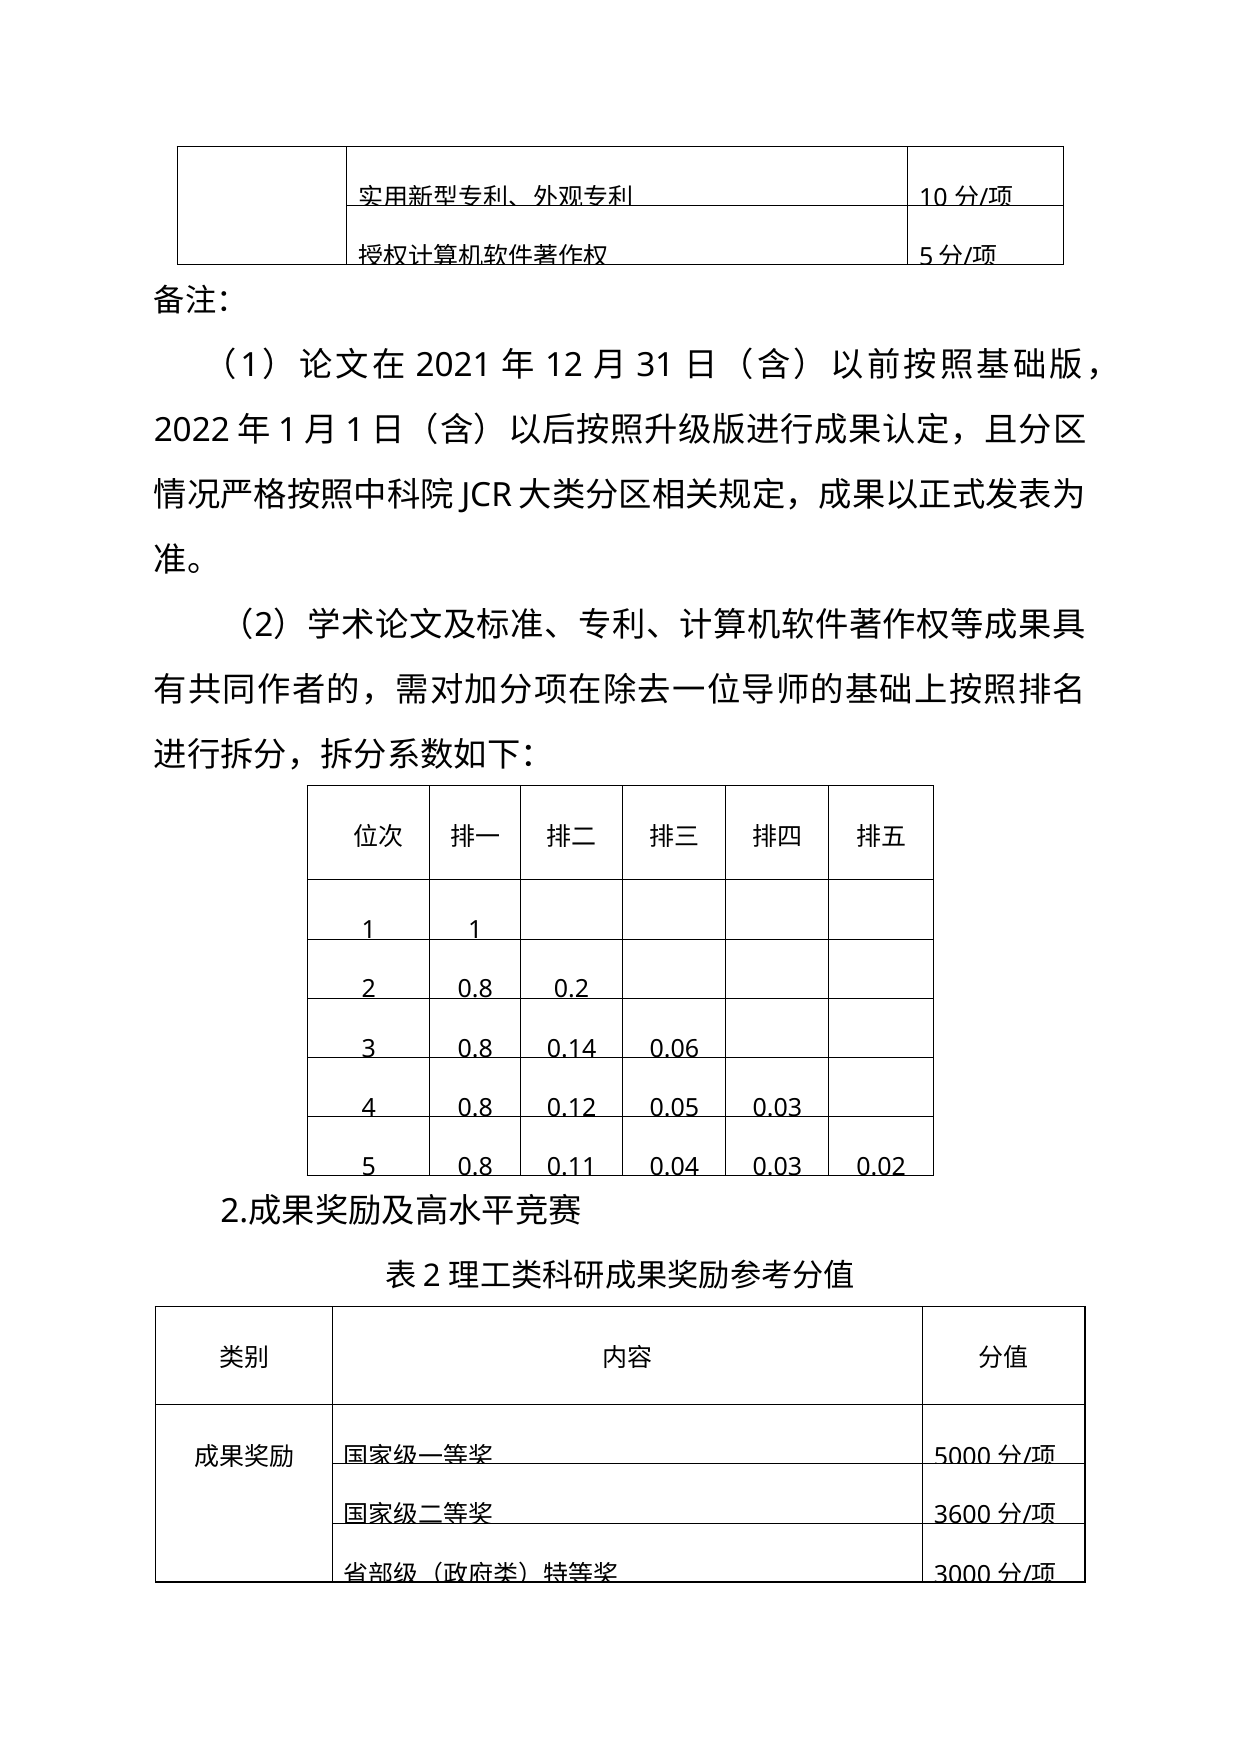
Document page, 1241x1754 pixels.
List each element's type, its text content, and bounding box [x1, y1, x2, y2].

table_cell 0.03 [726, 1058, 828, 1116]
table_cell [726, 880, 828, 938]
table_header 位次 人数 [308, 786, 429, 879]
table_cell [726, 999, 828, 1057]
table_header 排四 [726, 786, 828, 879]
table_cell 5 [308, 1117, 429, 1175]
table_cell 实用新型专利、外观专利 [347, 147, 907, 205]
table_cell 国家级二等奖 [333, 1464, 922, 1522]
table_header 排二 [521, 786, 622, 879]
table_cell 成果奖励 [156, 1405, 332, 1581]
table_cell 国家级一等奖 [333, 1405, 922, 1463]
table_cell 0.03 [726, 1117, 828, 1175]
table_cell 0.04 [623, 1117, 725, 1175]
table_cell [521, 880, 622, 938]
table_cell 0.8 [430, 999, 520, 1057]
table_header 类别 [156, 1307, 332, 1404]
table_cell [623, 880, 725, 938]
table_cell 0.06 [623, 999, 725, 1057]
table_cell [829, 940, 933, 997]
table_cell [829, 880, 933, 938]
table_cell 0.02 [829, 1117, 933, 1175]
table_cell 5分/项 [908, 206, 1063, 264]
table_cell [623, 940, 725, 997]
table_cell 0.05 [623, 1058, 725, 1116]
table_cell 1 [308, 880, 429, 938]
table_cell 0.8 [430, 940, 520, 997]
table_cell 3600 分/项 [923, 1464, 1084, 1522]
table_cell [726, 940, 828, 997]
table_cell 4 [308, 1058, 429, 1116]
table_cell [829, 999, 933, 1057]
text （2）学术论文及标准、专利、计算机软件著作权等成果具有共同作者的，需对加分项在除去一位导师的基础上按照排名进行拆分，拆分系数如下： [153, 590, 1087, 785]
table_cell 授权计算机软件著作权 [347, 206, 907, 264]
text （1）论文在2021年12月31日（含）以前按照基础版，2022年1月1日（含）以后按照升级版进行成果认定，且分区情况严格按照中科院JCR大类分区相关规定，成果以正式发表为准。 [153, 330, 1087, 590]
table_cell 0.12 [521, 1058, 622, 1116]
table_cell 0.11 [521, 1117, 622, 1175]
text 备注： [153, 265, 1087, 330]
table_cell 1 [430, 880, 520, 938]
table_header 排五 [829, 786, 933, 879]
text 表2 理工类科研成果奖励参考分值 [153, 1241, 1087, 1306]
table_cell 3 [308, 999, 429, 1057]
table_header 排一 [430, 786, 520, 879]
table_header 内容 [333, 1307, 922, 1404]
table_cell 3000 分/项 [923, 1524, 1084, 1581]
text 2.成果奖励及高水平竞赛 [153, 1176, 1087, 1241]
table_cell 0.2 [521, 940, 622, 997]
table_cell 0.8 [430, 1058, 520, 1116]
table_cell 0.8 [430, 1117, 520, 1175]
table_cell [829, 1058, 933, 1116]
table_header 排三 [623, 786, 725, 879]
table_cell 5000 分/项 [923, 1405, 1084, 1463]
table_cell 省部级（政府类）特等奖 [333, 1524, 922, 1581]
table_cell 0.14 [521, 999, 622, 1057]
table_cell 10 分/项 [908, 147, 1063, 205]
table_header 分值 [923, 1307, 1084, 1404]
table_cell 2 [308, 940, 429, 997]
